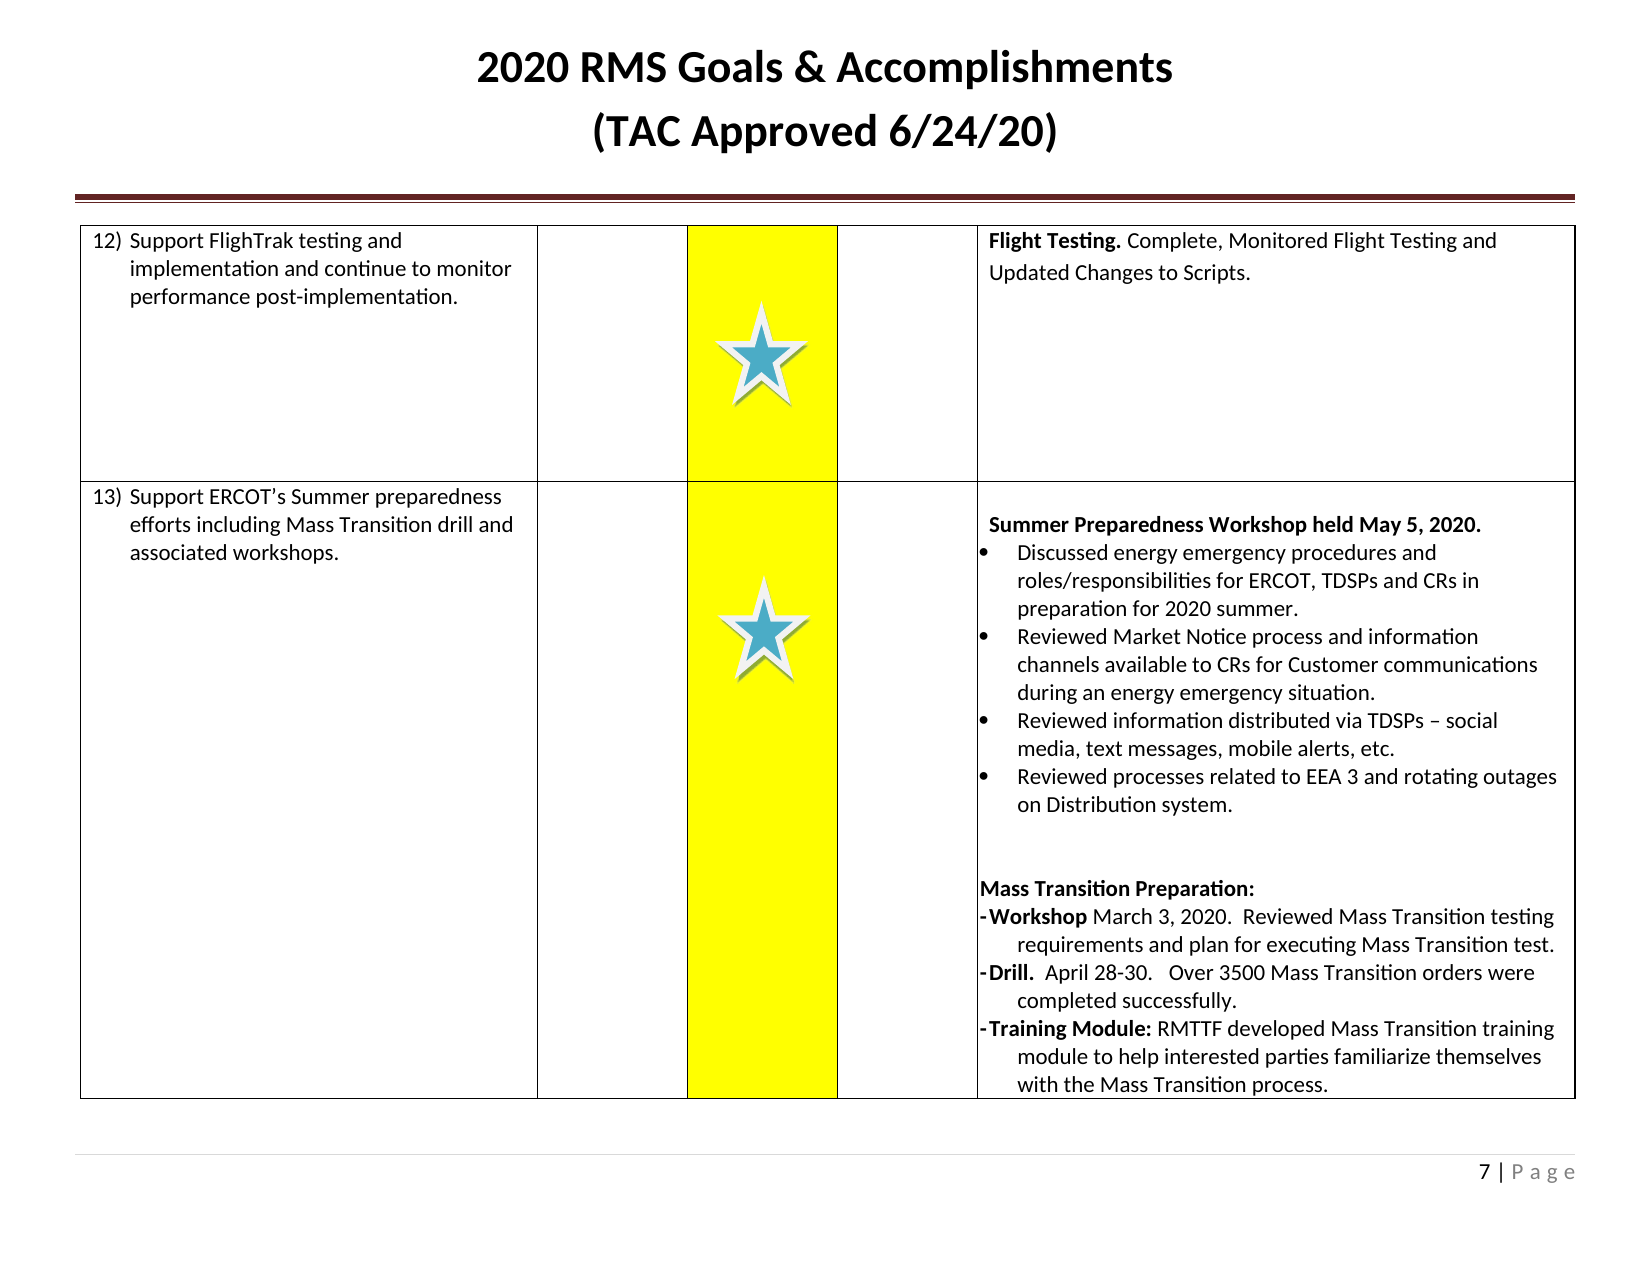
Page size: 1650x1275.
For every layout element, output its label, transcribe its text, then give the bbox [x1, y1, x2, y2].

table_cell [838, 226, 977, 481]
table_cell Summer Preparedness Workshop held May 5, 2020. Discussed energy emergency procedures and roles/responsibilities for ERCOT, TDSPs and CRs in preparation for 2020 summer. Reviewed Market Notice process and information channels available to CRs for Customer communications during an energy emergency situation. Reviewed information distributed via TDSPs – social media, text messages, mobile alerts, etc. Reviewed processes related to EEA 3 and rotating outages on Distribution system. Mass Transition Preparation: Workshop March 3, 2020. Reviewed Mass Transition testing requirements and plan for executing Mass Transition test. Drill. April 28-30. Over 3500 Mass Transition orders were completed successfully. Training Module: RMTTF developed Mass Transition training module to help interested parties familiarize themselves with the Mass Transition process. [978, 482, 1574, 1098]
table_cell [688, 226, 837, 481]
table_cell [538, 226, 687, 481]
table_cell Support ERCOT’s Summer preparedness efforts including Mass Transition drill and associated workshops. [81, 482, 537, 1098]
table_cell Support FlighTrak testing and implementation and continue to monitor performance post-implementation. [81, 226, 537, 481]
table_cell [538, 482, 687, 1098]
table_cell Flight Testing. Complete, Monitored Flight Testing and Updated Changes to Scripts. [978, 226, 1574, 481]
table_cell [688, 482, 837, 1098]
table_cell [838, 482, 977, 1098]
